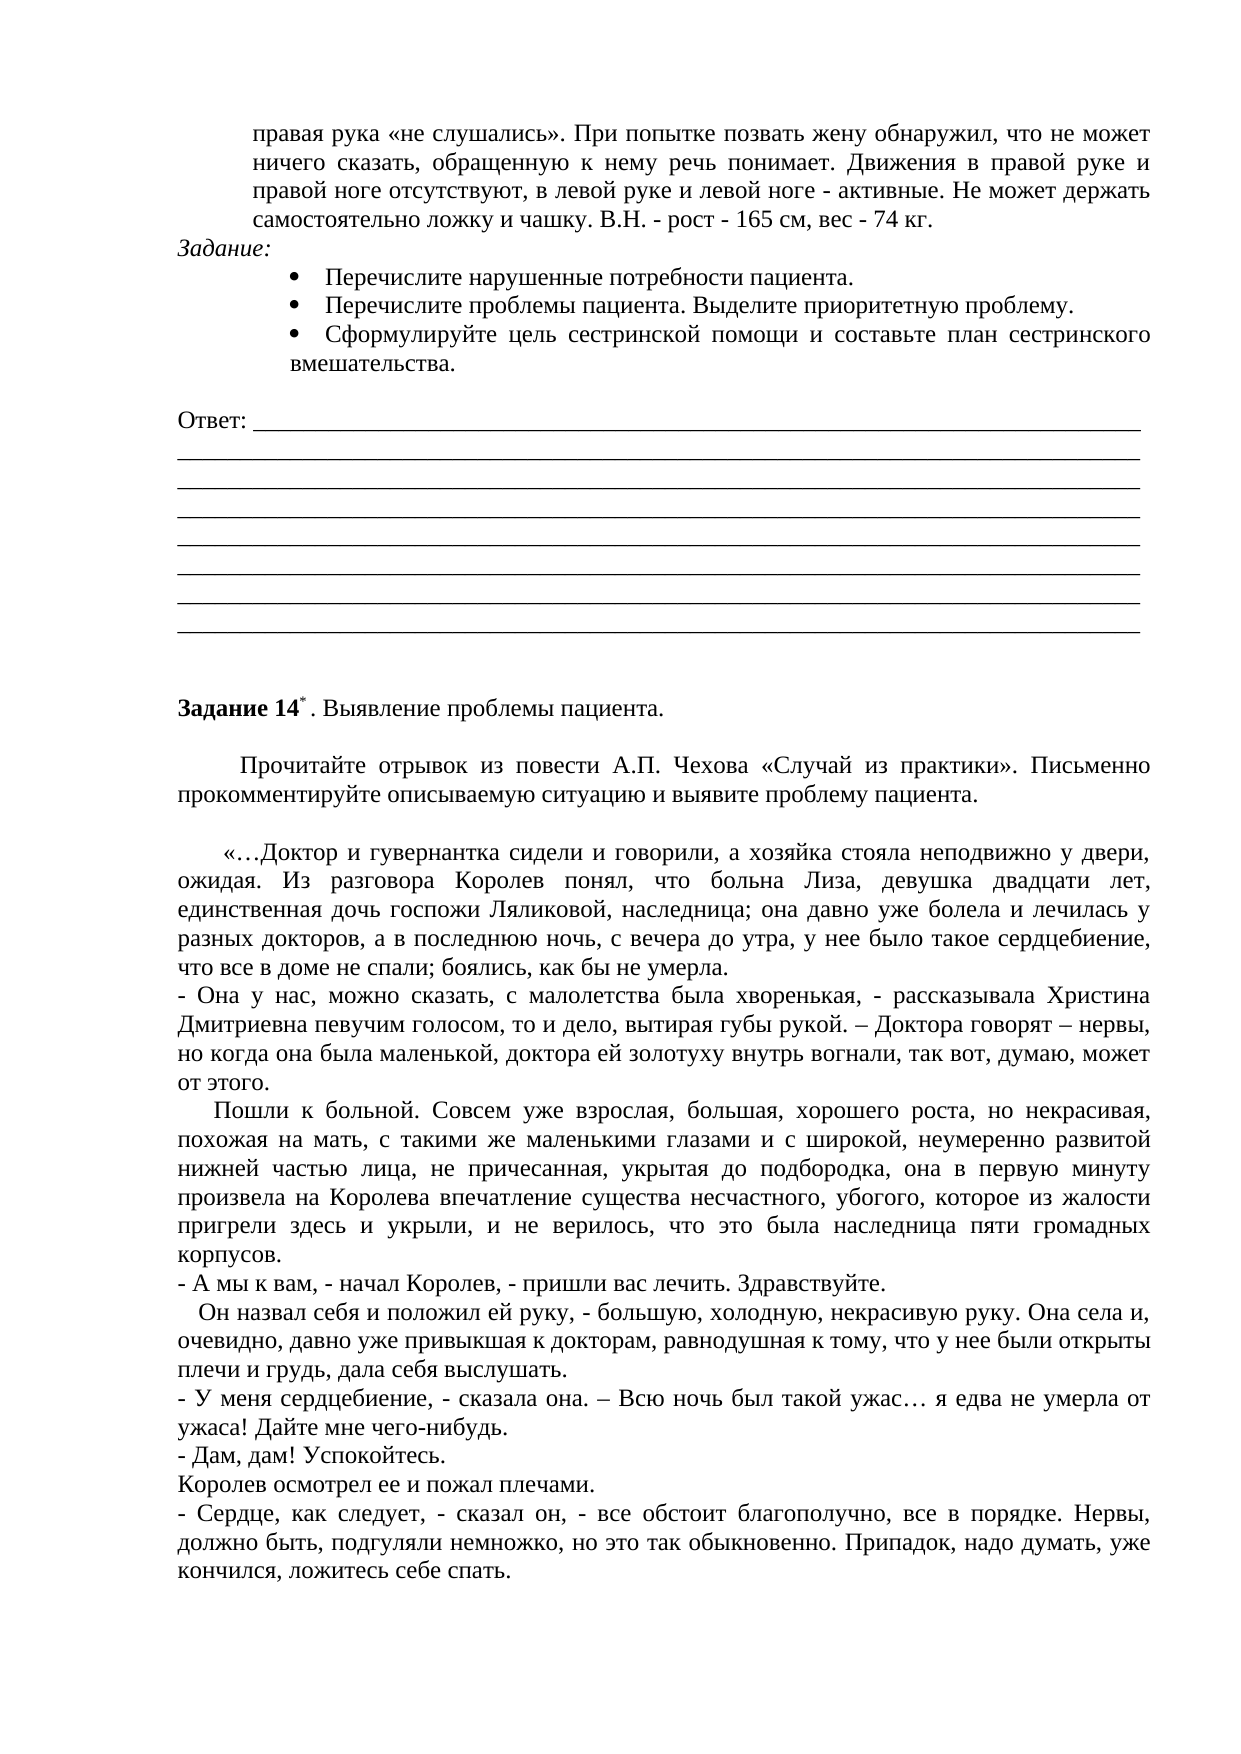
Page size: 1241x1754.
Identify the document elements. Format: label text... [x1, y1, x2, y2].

text Королев осмотрел ее и пожал плечами. [177, 1469, 1152, 1498]
text Задание 14* . Выявление проблемы пациента. [177, 693, 1152, 722]
list Перечислите нарушенные потребности пациента. [290, 262, 1152, 291]
text Ответ: _______________________________________________________________________ [177, 406, 1152, 434]
text Он назвал себя и положил ей руку, - большую, холодную, некрасивую руку. Она села и, очевидно, давно уже привыкшая к докторам, равнодушная к тому, что у нее были открыты плечи и грудь, дала себя выслушать. [177, 1297, 1152, 1383]
text Задание: [177, 233, 1152, 262]
text «…Доктор и гувернантка сидели и говорили, а хозяйка стояла неподвижно у двери, ожидая. Из разговора Королев понял, что больна Лиза, девушка двадцати лет, единственная дочь госпожи Ляликовой, наследница; она давно уже болела и лечилась у разных докторов, а в последнюю ночь, с вечера до утра, у нее было такое сердцебиение, что все в доме не спали; боялись, как бы не умерла. [177, 837, 1152, 981]
text Прочитайте отрывок из повести А.П. Чехова «Случай из практики». Письменно прокомментируйте описываемую ситуацию и выявите проблему пациента. [177, 751, 1152, 808]
text - У меня сердцебиение, - сказала она. – Всю ночь был такой ужас… я едва не умерла от ужаса! Дайте мне чего-нибудь. [177, 1383, 1152, 1441]
text - Она у нас, можно сказать, с малолетства была хворенькая, - рассказывала Христина Дмитриевна певучим голосом, то и дело, вытирая губы рукой. – Доктора говорят – нервы, но когда она была маленькой, доктора ей золотуху внутрь вогнали, так вот, думаю, может от этого. [177, 981, 1152, 1096]
text - Дам, дам! Успокойтесь. [177, 1441, 1152, 1469]
text - Сердце, как следует, - сказал он, - все обстоит благополучно, все в порядке. Нервы, должно быть, подгуляли немножко, но это так обыкновенно. Припадок, надо думать, уже кончился, ложитесь себе спать. [177, 1498, 1152, 1584]
text - А мы к вам, - начал Королев, - пришли вас лечить. Здравствуйте. [177, 1268, 1152, 1297]
list Сформулируйте цель сестринской помощи и составьте план сестринского вмешательства. [290, 319, 1152, 377]
list Перечислите проблемы пациента. Выделите приоритетную проблему. [290, 291, 1152, 319]
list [215, 118, 1152, 233]
text Пошли к больной. Совсем уже взрослая, большая, хорошего роста, но некрасивая, похожая на мать, с такими же маленькими глазами и с широкой, неумеренно развитой нижней частью лица, не причесанная, укрытая до подбородка, она в первую минуту произвела на Королева впечатление существа несчастного, убогого, которое из жалости пригрели здесь и укрыли, и не верилось, что это была наследница пяти громадных корпусов. [177, 1096, 1152, 1268]
